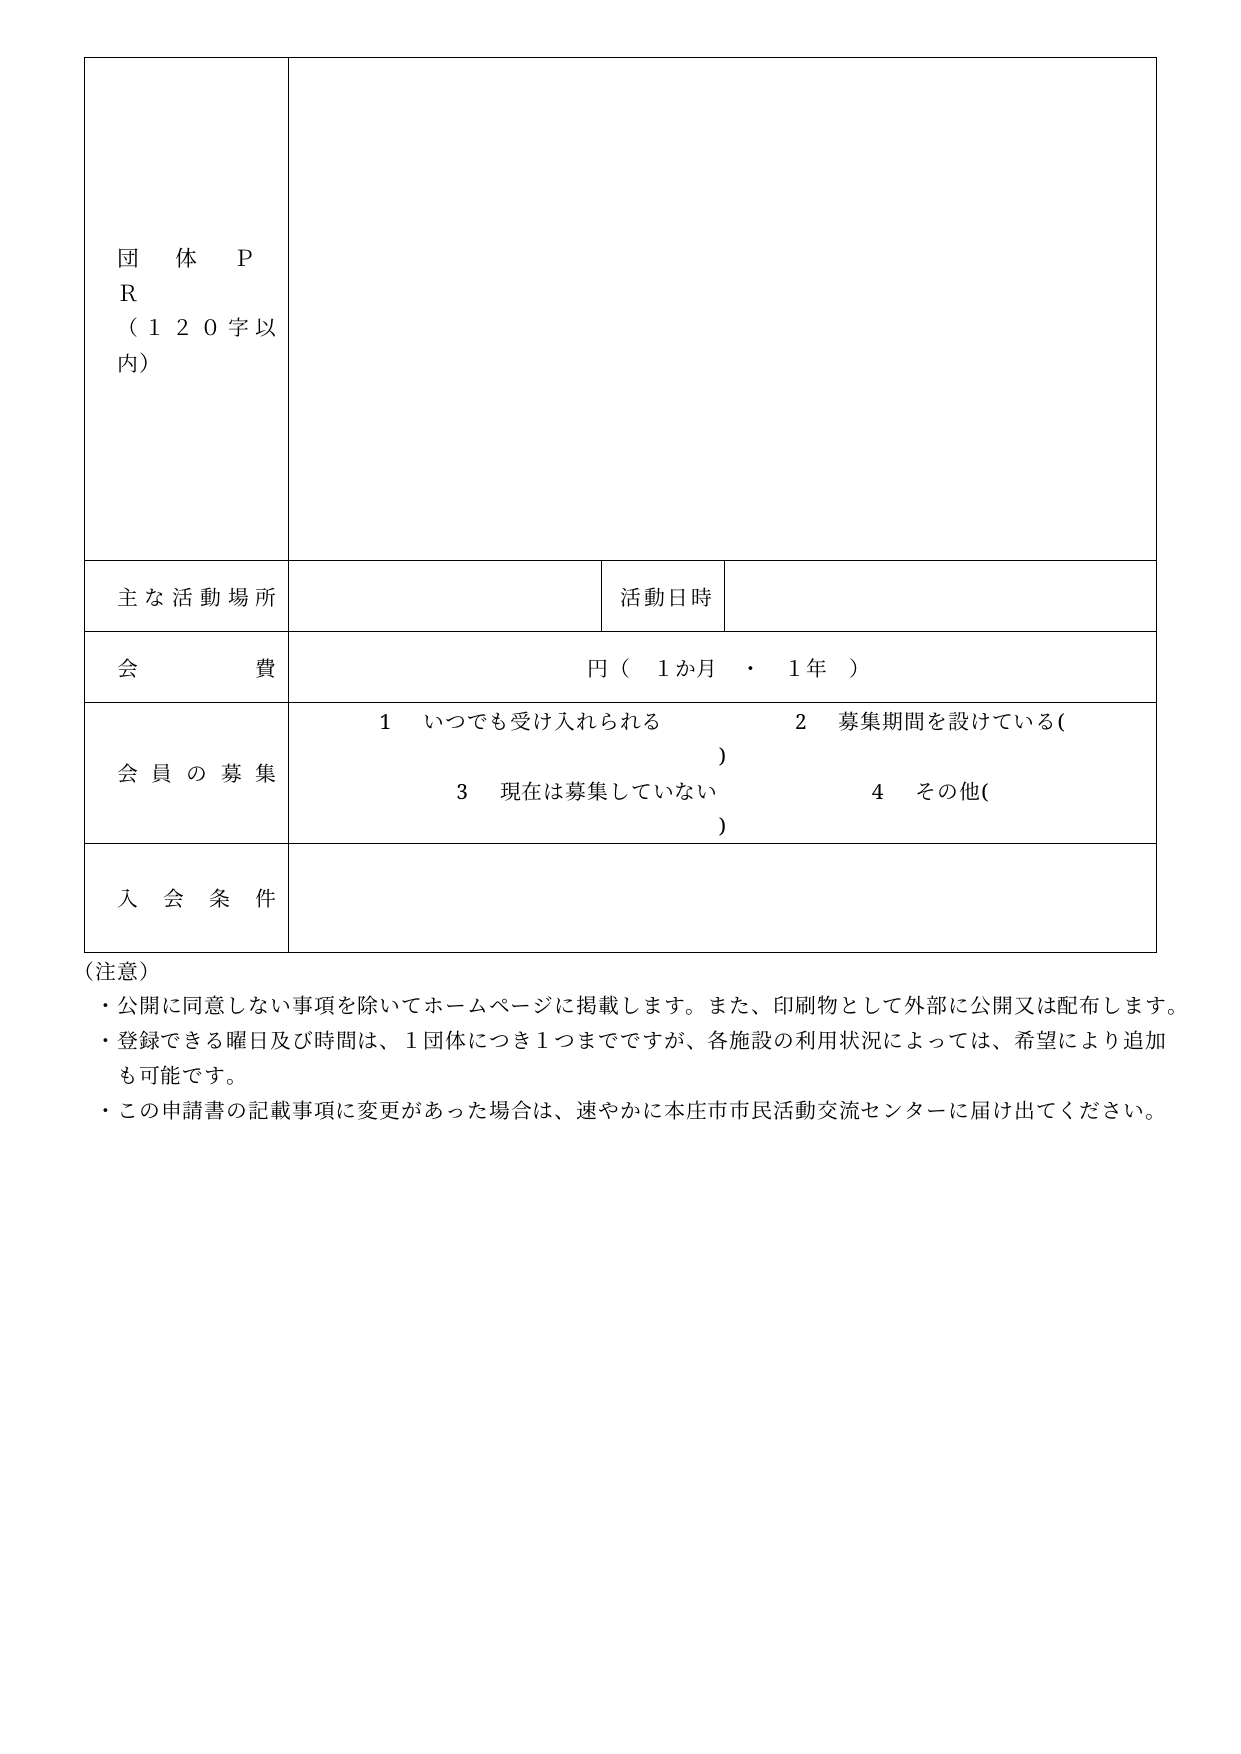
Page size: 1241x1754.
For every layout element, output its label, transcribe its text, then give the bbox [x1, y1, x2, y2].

text （注意） [73, 953, 1167, 987]
table_cell [289, 561, 601, 631]
text ・登録できる曜日及び時間は、１団体につき１つまでですが、各施設の利用状況によっては、希望により追加も可能です。 [95, 1022, 1167, 1092]
table_cell 主な活動場所 [85, 561, 288, 631]
table_cell 団体ＰＲ （１２０字以内） [85, 58, 288, 560]
text ・公開に同意しない事項を除いてホームページに掲載します。また、印刷物として外部に公開又は配布します。 [73, 987, 1167, 1022]
table_cell 会員の募集 [85, 703, 288, 843]
table_cell [289, 58, 1156, 560]
table_cell 入会条件 [85, 844, 288, 952]
table_cell [289, 844, 1156, 952]
table_cell 活動日時 [602, 561, 724, 631]
table_cell [725, 561, 1156, 631]
table_cell 1 いつでも受け入れられる 2 募集期間を設けている( ) 3 現在は募集していない 4 その他( ) [289, 703, 1156, 843]
table_cell 会費 [85, 632, 288, 702]
table_cell 円（ １か月 ・ １年 ） [289, 632, 1156, 702]
text ・この申請書の記載事項に変更があった場合は、速やかに本庄市市民活動交流センターに届け出てください。 [73, 1092, 1167, 1127]
